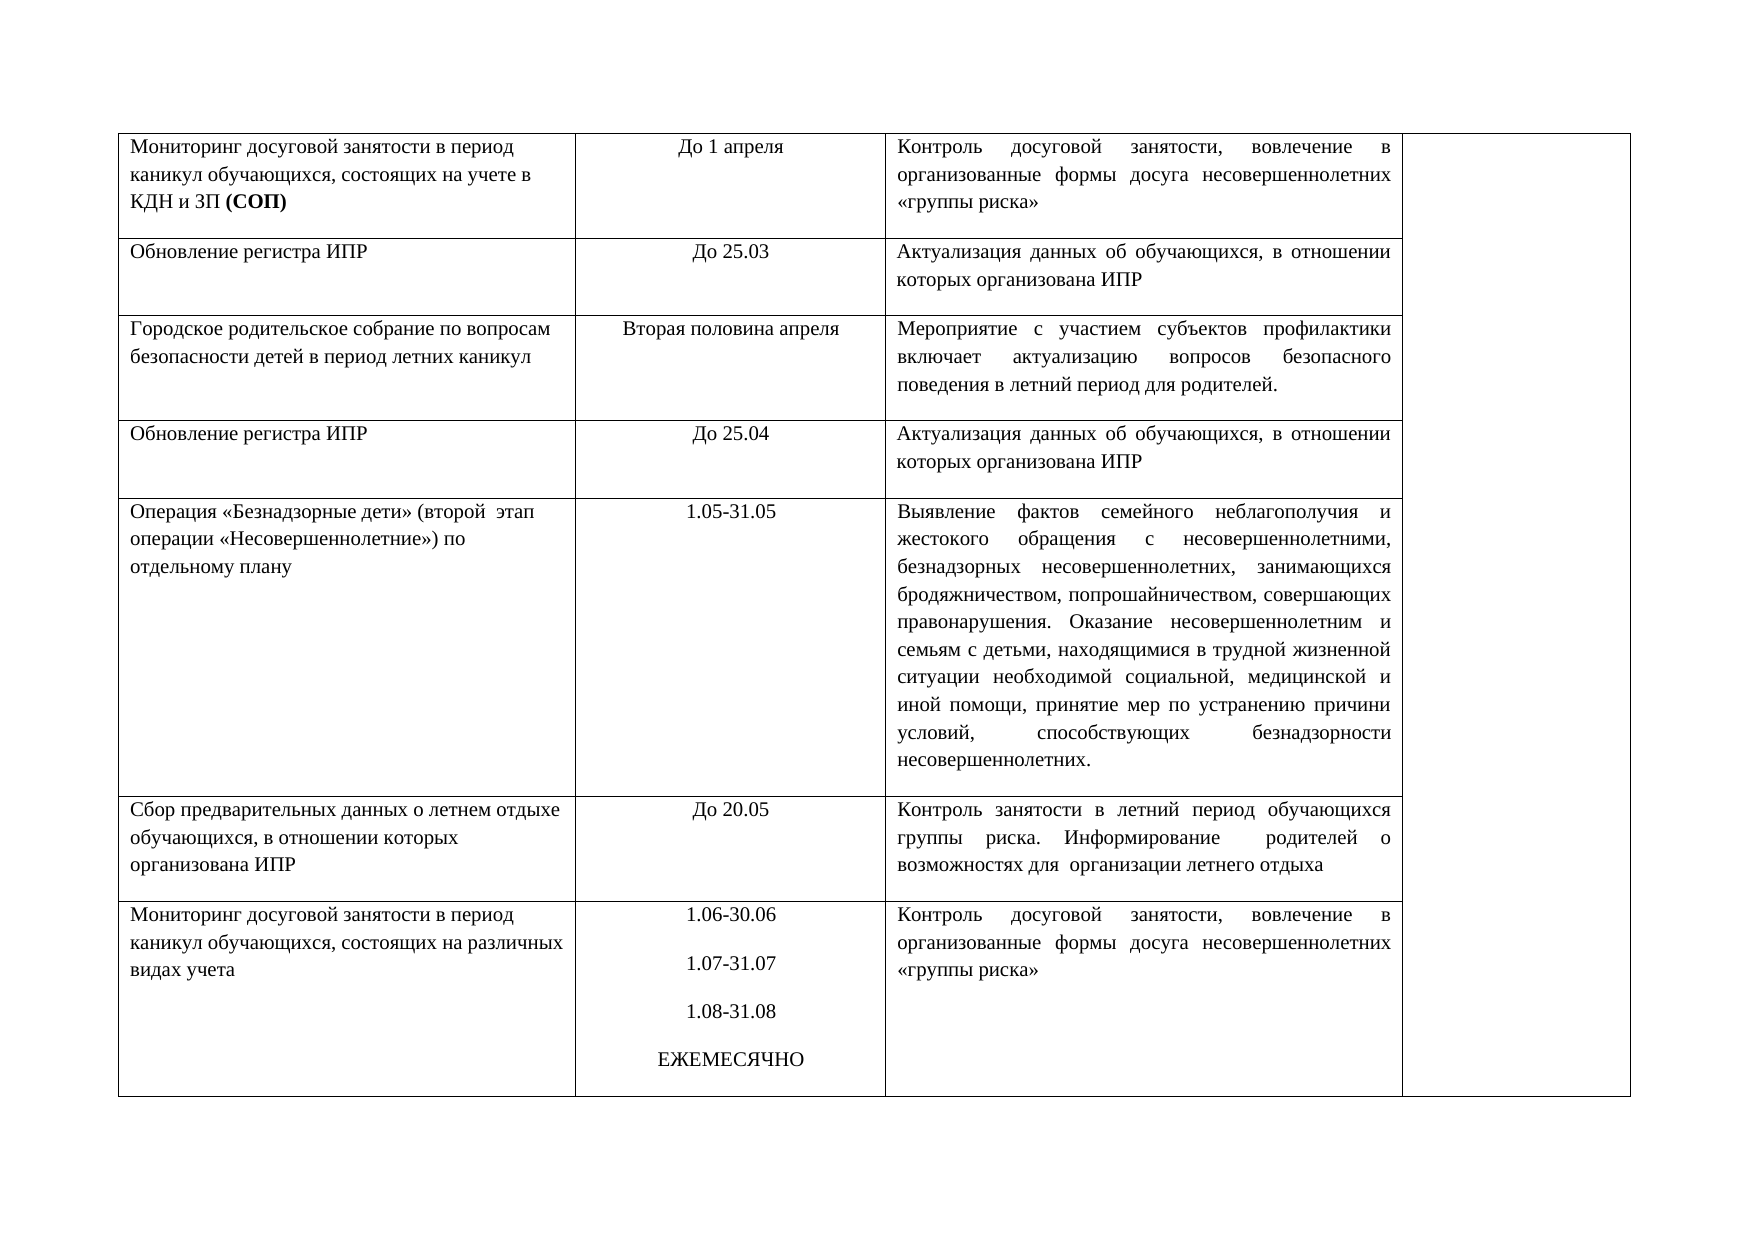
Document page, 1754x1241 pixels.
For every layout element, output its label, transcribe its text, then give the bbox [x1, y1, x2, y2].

table_cell До 25.04 [576, 421, 885, 498]
table_cell Выявление фактов семейного неблагополучия и жестокого обращения с несовершеннолетними, безнадзорных несовершеннолетних, занимающихся бродяжничеством, попрошайничеством, совершающих правонарушения. Оказание несовершеннолетним и семьям с детьми, находящимися в трудной жизненной ситуации необходимой социальной, медицинской и иной помощи, принятие мер по устранению причини условий, способствующих безнадзорности несовершеннолетних. [886, 499, 1402, 796]
table_cell До 25.03 [576, 239, 885, 315]
table_cell Мероприятие с участием субъектов профилактики включает актуализацию вопросов безопасного поведения в летний период для родителей. [886, 316, 1402, 420]
table_cell Обновление регистра ИПР [119, 239, 575, 315]
table_cell До 20.05 [576, 797, 885, 901]
table_cell Контроль досуговой занятости, вовлечение в организованные формы досуга несовершеннолетних «группы риска» [886, 902, 1402, 1096]
table_cell Мониторинг досуговой занятости в период каникул обучающихся, состоящих на учете в КДН и ЗП (СОП) [119, 134, 575, 238]
table_cell Мониторинг досуговой занятости в период каникул обучающихся, состоящих на различных видах учета [119, 902, 575, 1096]
table_cell До 1 апреля [576, 134, 885, 238]
table_cell Контроль занятости в летний период обучающихся группы риска. Информирование родителей о возможностях для организации летнего отдыха [886, 797, 1402, 901]
table_cell Обновление регистра ИПР [119, 421, 575, 498]
table_cell Актуализация данных об обучающихся, в отношении которых организована ИПР [886, 239, 1402, 315]
table_cell Контроль досуговой занятости, вовлечение в организованные формы досуга несовершеннолетних «группы риска» [886, 134, 1402, 238]
table_cell 1.06-30.06 1.07-31.07 1.08-31.08 ЕЖЕМЕСЯЧНО [576, 902, 885, 1096]
table_cell Городское родительское собрание по вопросам безопасности детей в период летних каникул [119, 316, 575, 420]
table_cell Сбор предварительных данных о летнем отдыхе обучающихся, в отношении которых организована ИПР [119, 797, 575, 901]
table_cell 1.05-31.05 [576, 499, 885, 796]
table_cell Актуализация данных об обучающихся, в отношении которых организована ИПР [886, 421, 1402, 498]
table_cell Вторая половина апреля [576, 316, 885, 420]
table_cell Операция «Безнадзорные дети» (второй этап операции «Несовершеннолетние») по отдельному плану [119, 499, 575, 796]
